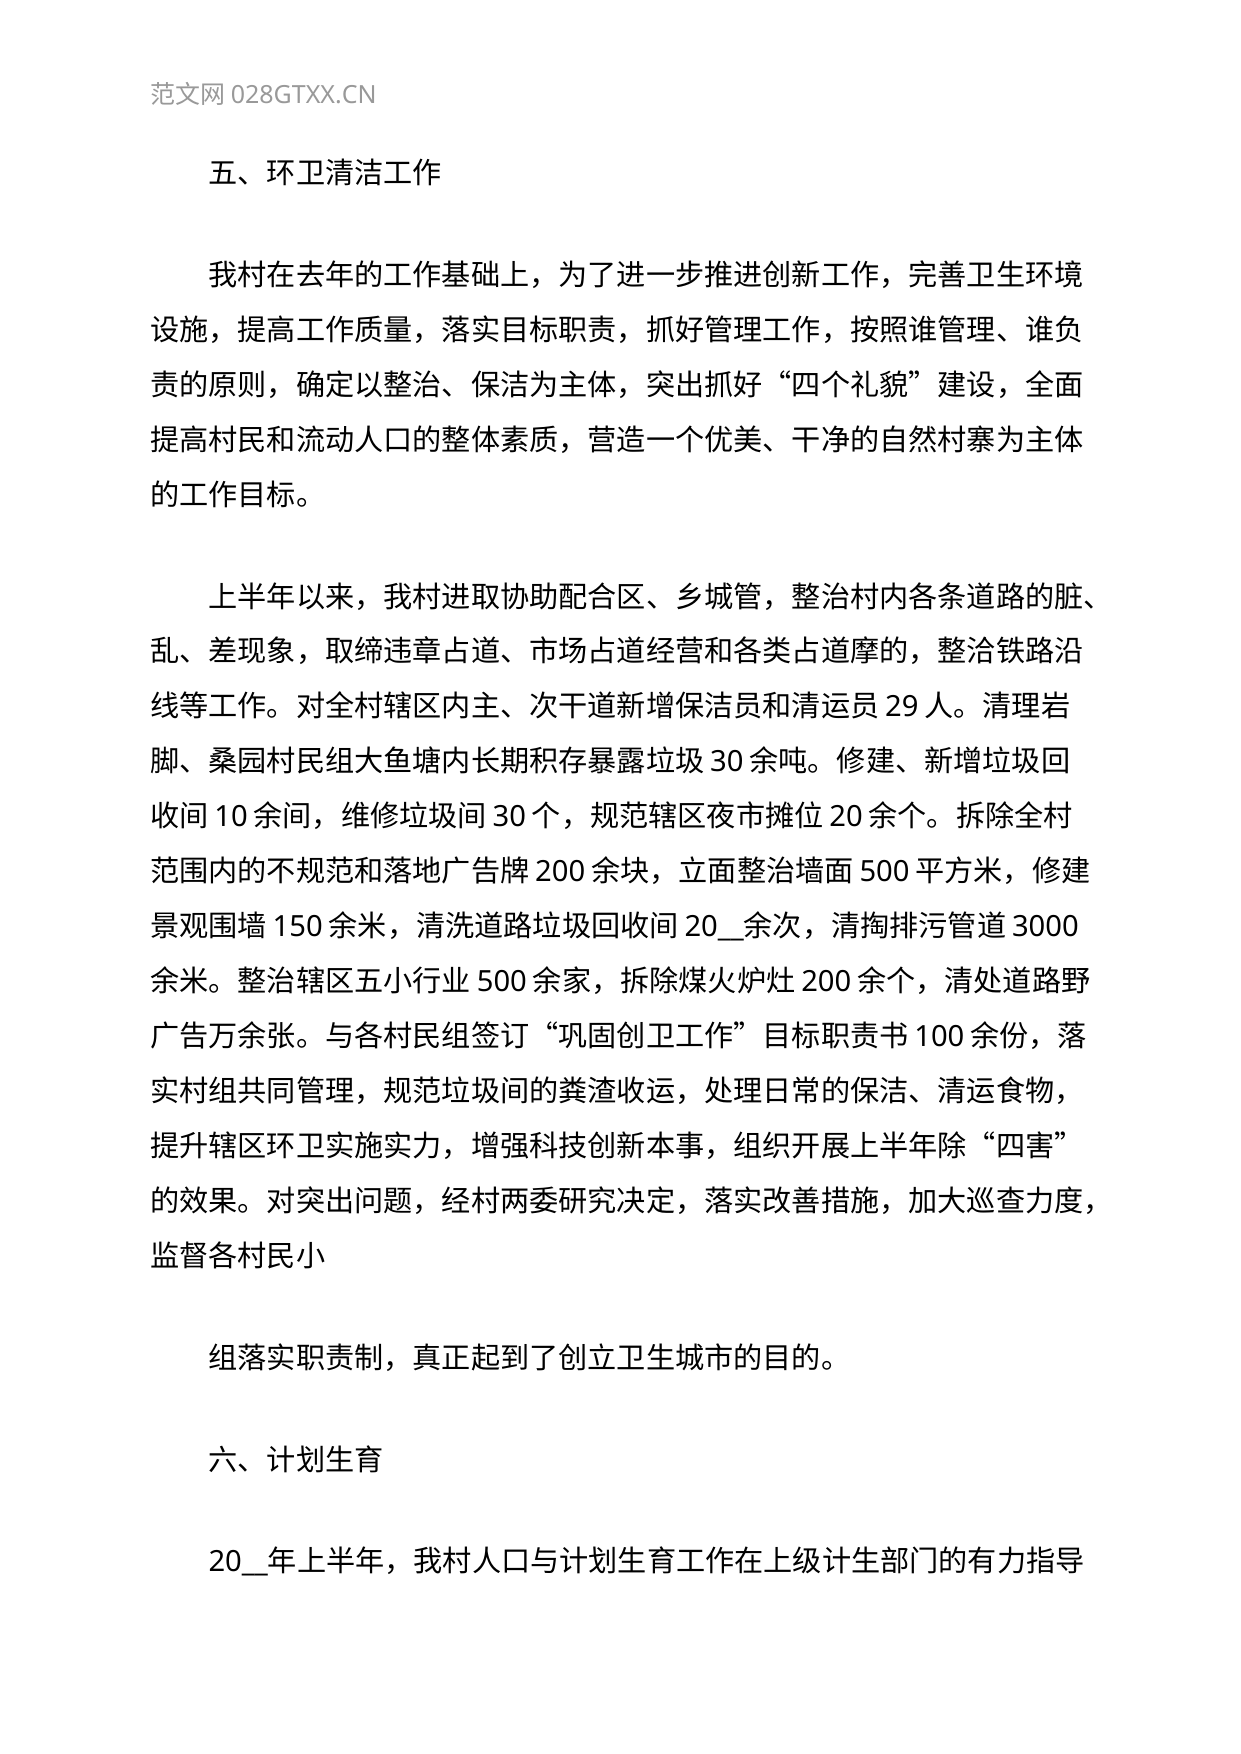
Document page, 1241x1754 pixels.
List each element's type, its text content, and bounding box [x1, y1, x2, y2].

text 六、计划生育 [150, 1436, 1090, 1478]
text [150, 1538, 1090, 1580]
text 五、环卫清洁工作 [150, 150, 1090, 192]
text 组落实职责制，真正起到了创立卫生城市的目的。 [150, 1334, 1090, 1377]
text 我村在去年的工作基础上，为了进一步推进创新工作，完善卫生环境设施，提高工作质量，落实目标职责，抓好管理工作，按照谁管理、谁负责的原则，确定以整治、保洁为主体，突出抓好“四个礼貌”建设，全面提高村民和流动人口的整体素质，营造一个优美、干净的自然村寨为主体的工作目标。 [150, 252, 1090, 514]
text 上半年以来，我村进取协助配合区、乡城管，整治村内各条道路的脏、乱、差现象，取缔违章占道、市场占道经营和各类占道摩的，整洽铁路沿线等工作。对全村辖区内主、次干道新增保洁员和清运员29人。清理岩脚、桑园村民组大鱼塘内长期积存暴露垃圾30余吨。修建、新增垃圾回收间10余间，维修垃圾间30个，规范辖区夜市摊位20余个。拆除全村范围内的不规范和落地广告牌200余块，立面整治墙面500平方米，修建景观围墙150余米，清洗道路垃圾回收间20__余次，清掏排污管道3000余米。整治辖区五小行业500余家，拆除煤火炉灶200余个，清处道路野广告万余张。与各村民组签订“巩固创卫工作”目标职责书100余份，落实村组共同管理，规范垃圾间的粪渣收运，处理日常的保洁、清运食物，提升辖区环卫实施实力，增强科技创新本事，组织开展上半年除“四害”的效果。对突出问题，经村两委研究决定，落实改善措施，加大巡查力度，监督各村民小 [150, 573, 1090, 1275]
